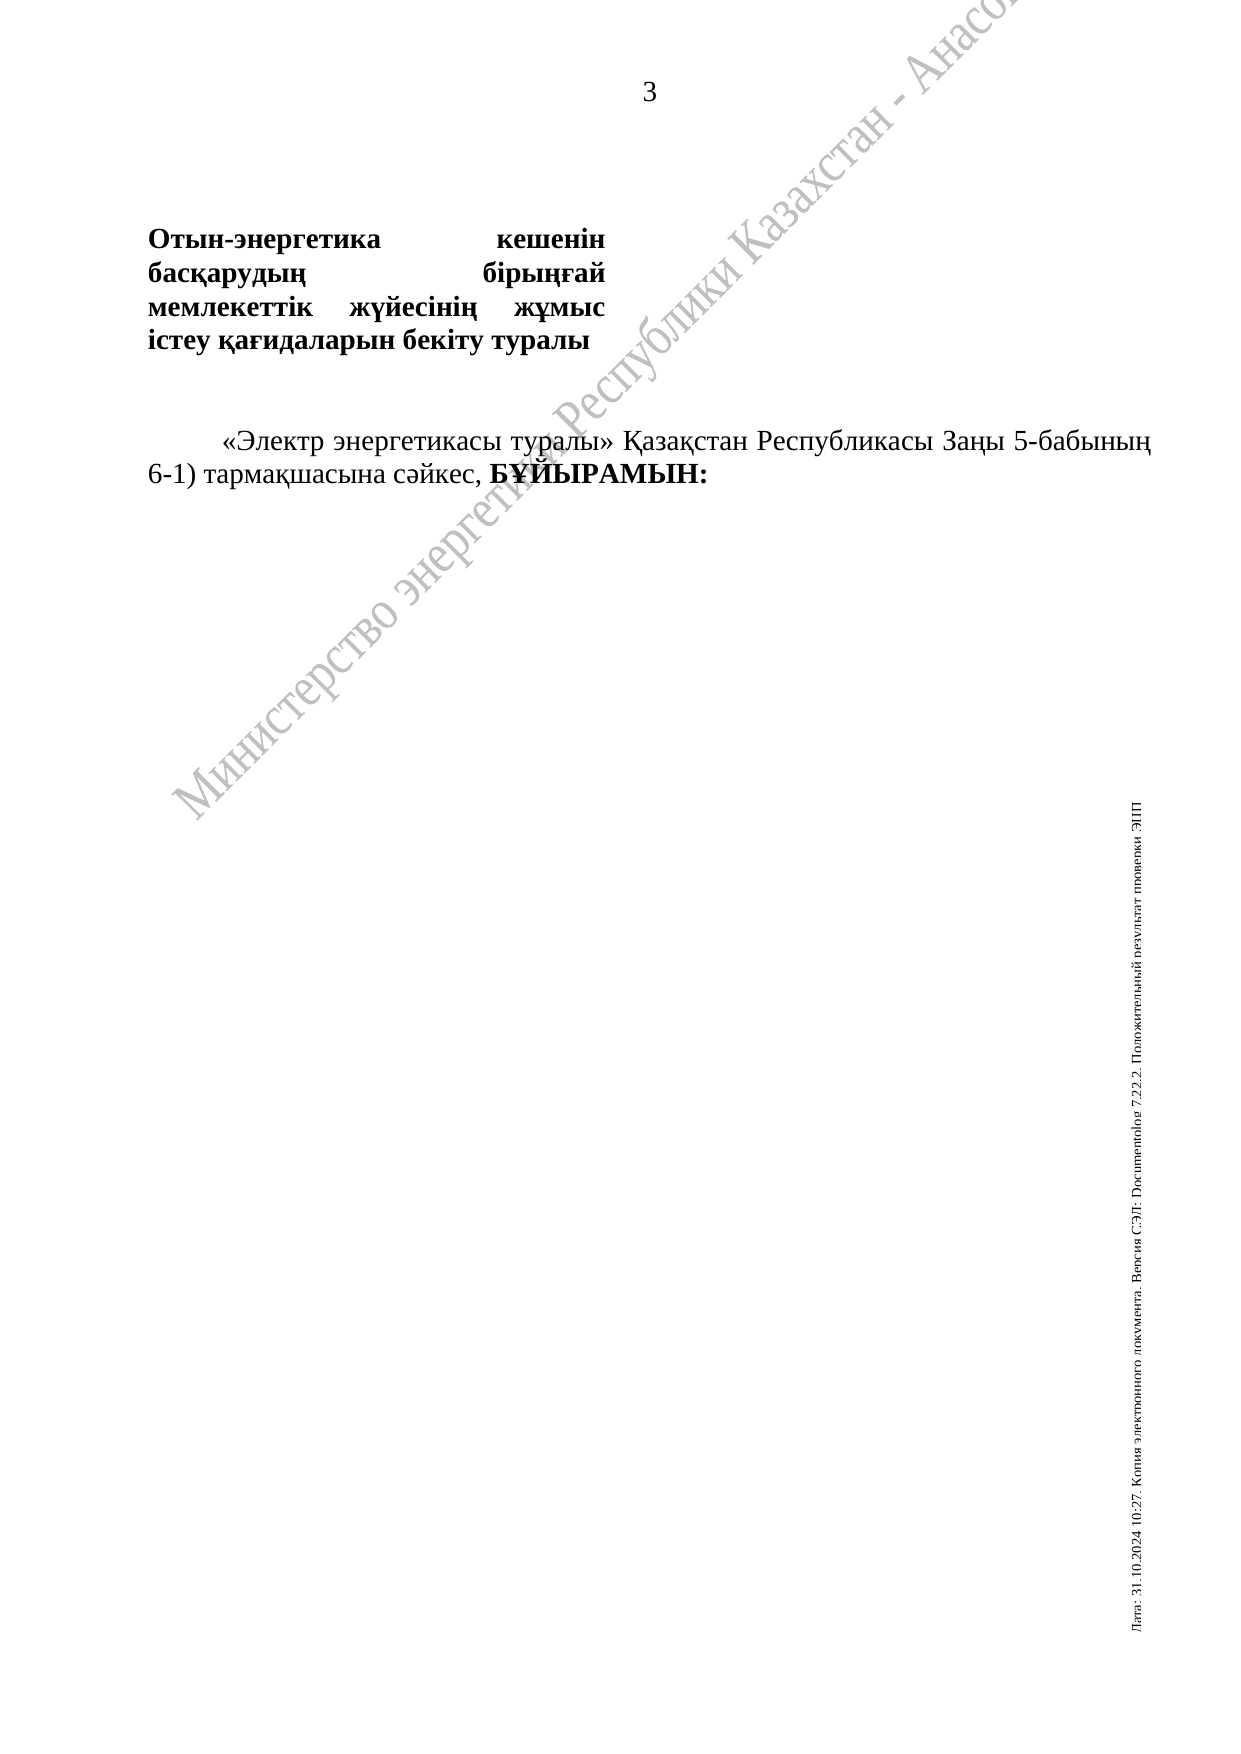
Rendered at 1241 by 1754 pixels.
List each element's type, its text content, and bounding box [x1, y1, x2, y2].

text «Электр энергетикасы туралы» Қазақстан Республикасы Заңы 5-бабының 6-1) тармақшасына сәйкес, БҰЙЫРАМЫН: [148, 423, 1152, 490]
text Отын-энергетика кешенін басқарудың бірыңғай мемлекеттік жүйесінің жұмыс істеу қағидаларын бекіту туралы [148, 222, 606, 356]
